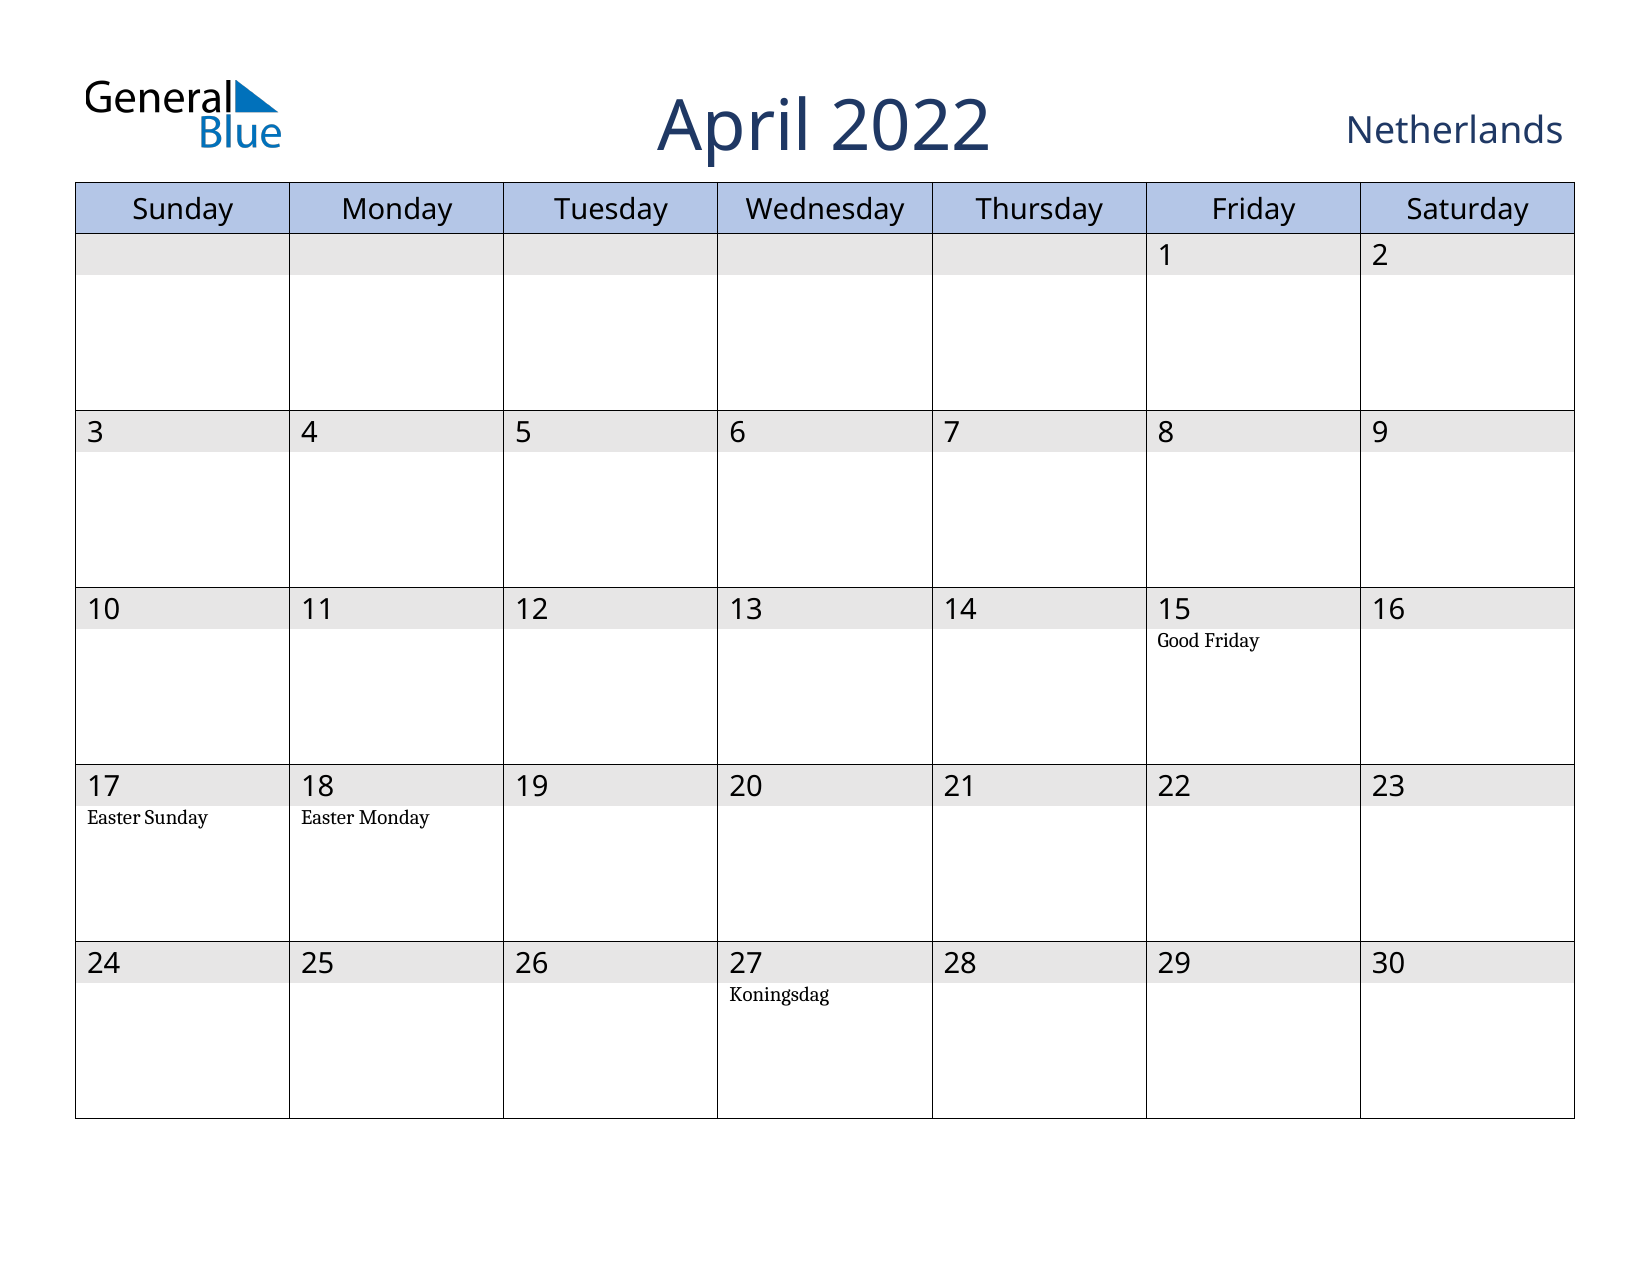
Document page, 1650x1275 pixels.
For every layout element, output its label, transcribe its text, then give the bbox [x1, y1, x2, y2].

table_cell 2 [1361, 234, 1574, 275]
table_cell 28 [933, 942, 1146, 983]
table_cell 29 [1147, 942, 1360, 983]
table_cell [718, 806, 932, 941]
table_cell 1 [1147, 234, 1360, 275]
table_cell 25 [290, 942, 503, 983]
table_cell [1361, 806, 1574, 941]
table_cell [1361, 275, 1574, 410]
table_cell Easter Sunday [76, 806, 289, 941]
table_cell [290, 275, 503, 410]
table_cell 4 [290, 411, 503, 452]
table_cell [718, 452, 932, 587]
table_cell [933, 983, 1146, 1118]
table_cell [290, 983, 503, 1118]
table_cell [504, 983, 717, 1118]
table_cell [718, 234, 932, 275]
table_cell [933, 275, 1146, 410]
table_cell 24 [76, 942, 289, 983]
table_cell 7 [933, 411, 1146, 452]
table_cell [933, 452, 1146, 587]
table_cell [76, 452, 289, 587]
table_cell Tuesday [504, 183, 717, 233]
table_cell Saturday [1361, 183, 1574, 233]
table_cell [504, 629, 717, 764]
table_cell 10 [76, 588, 289, 629]
table_cell [718, 275, 932, 410]
table_cell 23 [1361, 765, 1574, 806]
table_cell [504, 275, 717, 410]
table_cell [76, 234, 289, 275]
table_cell Thursday [933, 183, 1146, 233]
table_cell Monday [290, 183, 503, 233]
table_cell 17 [76, 765, 289, 806]
table_header [76, 75, 503, 182]
table_cell [504, 806, 717, 941]
table_cell Wednesday [718, 183, 932, 233]
table_cell 8 [1147, 411, 1360, 452]
table_cell Good Friday [1147, 629, 1360, 764]
table_cell [933, 629, 1146, 764]
table_cell 27 [718, 942, 932, 983]
table_cell [504, 452, 717, 587]
table_cell [76, 983, 289, 1118]
table_cell 18 [290, 765, 503, 806]
table_header April 2022 [504, 75, 1146, 182]
table_cell [290, 452, 503, 587]
table_cell Friday [1147, 183, 1360, 233]
table_cell [1361, 452, 1574, 587]
table_cell 26 [504, 942, 717, 983]
table_cell [76, 275, 289, 410]
table_cell 16 [1361, 588, 1574, 629]
table_cell Koningsdag [718, 983, 932, 1118]
table_cell 6 [718, 411, 932, 452]
table_cell 3 [76, 411, 289, 452]
table_cell Sunday [76, 183, 289, 233]
table_cell [1147, 983, 1360, 1118]
table_cell 14 [933, 588, 1146, 629]
table_cell [1147, 275, 1360, 410]
table_cell [290, 234, 503, 275]
table_cell 5 [504, 411, 717, 452]
table_cell [290, 629, 503, 764]
table_cell [1147, 806, 1360, 941]
table_cell [504, 234, 717, 275]
picture [86, 80, 281, 148]
table_cell 20 [718, 765, 932, 806]
table_cell 15 [1147, 588, 1360, 629]
table_cell [933, 806, 1146, 941]
table_cell [1147, 452, 1360, 587]
table_header Netherlands [1146, 75, 1574, 182]
table_cell [76, 629, 289, 764]
table_cell 21 [933, 765, 1146, 806]
table_cell 9 [1361, 411, 1574, 452]
table_cell 13 [718, 588, 932, 629]
table_cell 19 [504, 765, 717, 806]
table_cell 11 [290, 588, 503, 629]
table_cell 12 [504, 588, 717, 629]
table_cell 30 [1361, 942, 1574, 983]
table_cell [933, 234, 1146, 275]
table_cell [1361, 629, 1574, 764]
table_cell [1361, 983, 1574, 1118]
table_cell Easter Monday [290, 806, 503, 941]
table_cell [718, 629, 932, 764]
table_cell 22 [1147, 765, 1360, 806]
